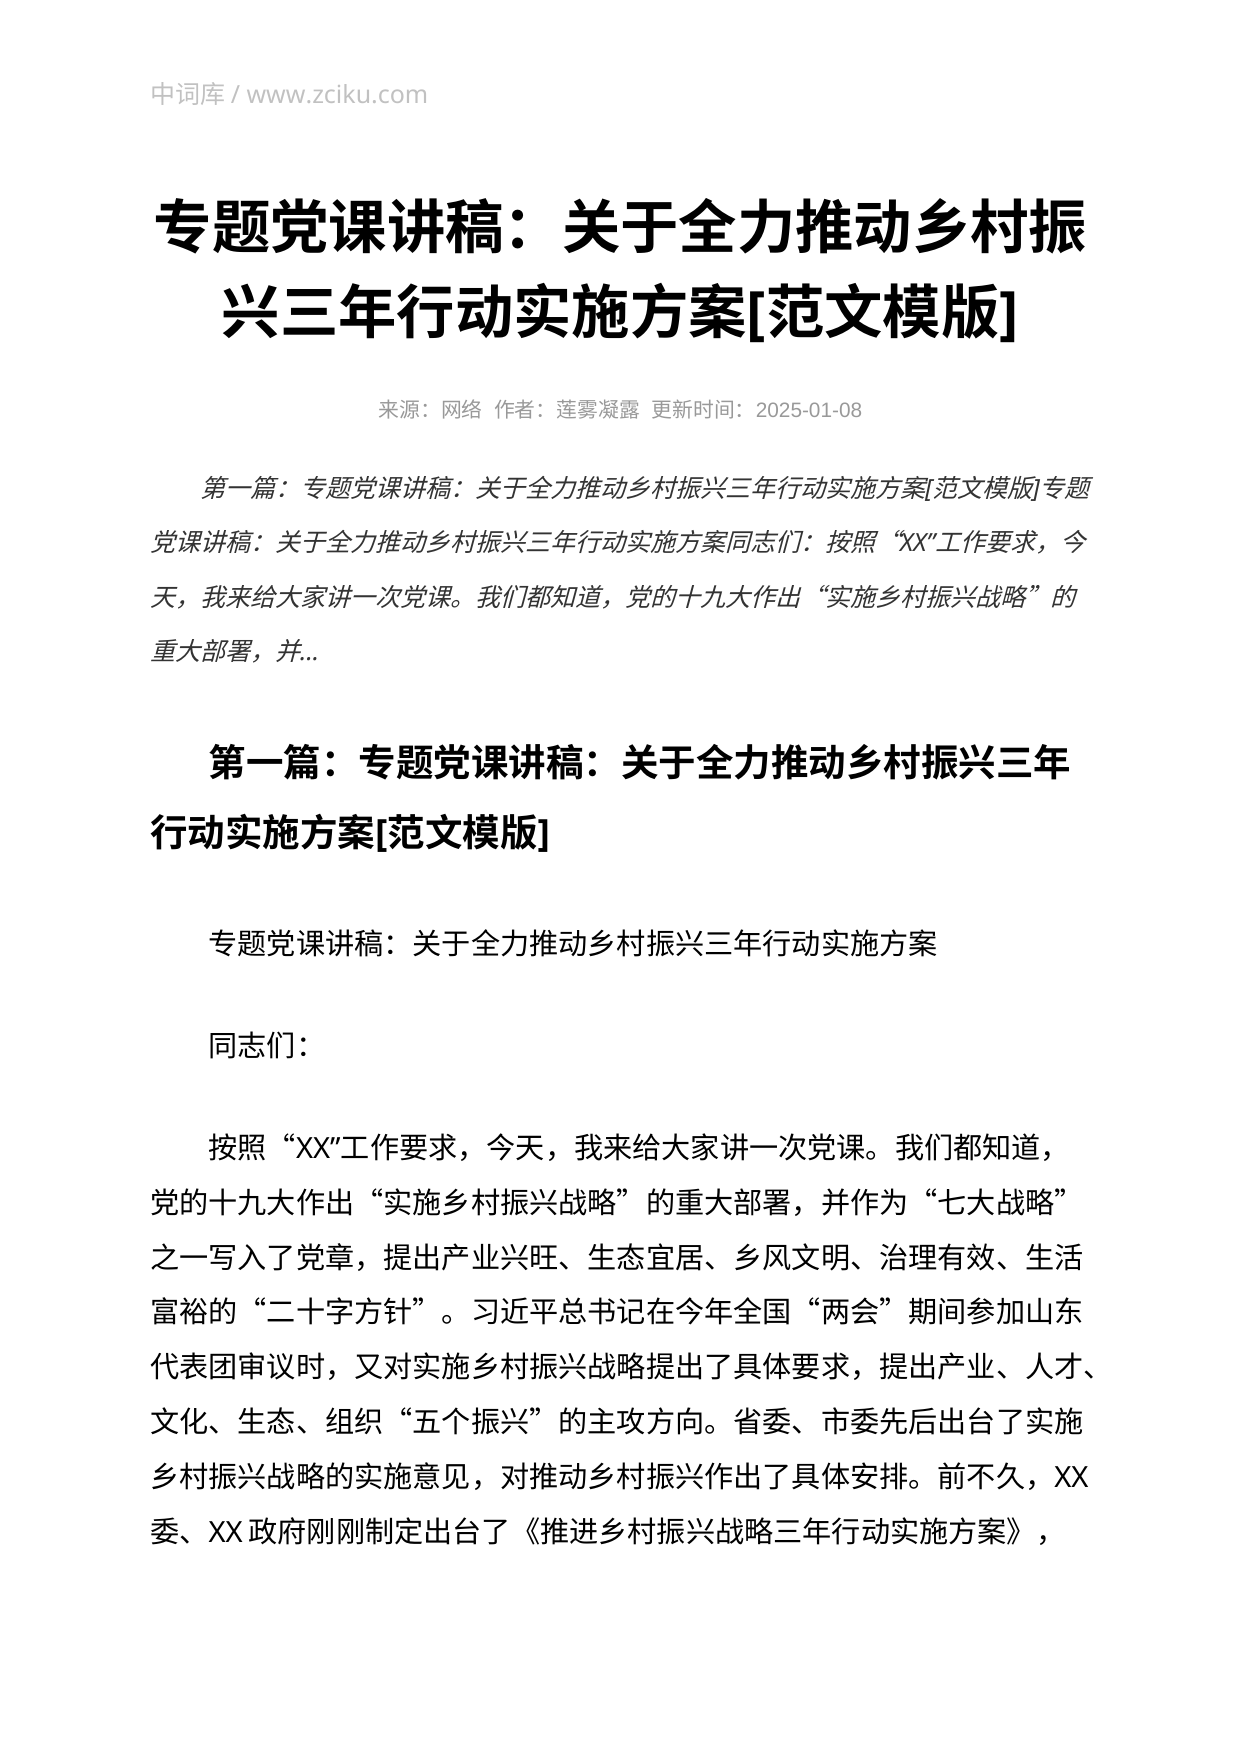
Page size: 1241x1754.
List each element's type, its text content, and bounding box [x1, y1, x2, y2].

text 来源：网络 作者：莲雾凝露 更新时间：2025-01-08 [150, 397, 1090, 421]
text 第一篇：专题党课讲稿：关于全力推动乡村振兴三年行动实施方案[范文模版] [150, 733, 1090, 858]
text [150, 1124, 1090, 1551]
text 专题党课讲稿：关于全力推动乡村振兴三年行动实施方案 [150, 921, 1090, 963]
text 第一篇：专题党课讲稿：关于全力推动乡村振兴三年行动实施方案[范文模版]专题党课讲稿：关于全力推动乡村振兴三年行动实施方案同志们：按照“XX”工作要求，今天，我来给大家讲一次党课。我们都知道，党的十九大作出“实施乡村振兴战略”的重大部署，并... [150, 468, 1090, 668]
text 同志们： [150, 1022, 1090, 1065]
subtitle 专题党课讲稿：关于全力推动乡村振兴三年行动实施方案[范文模版] [150, 181, 1090, 351]
